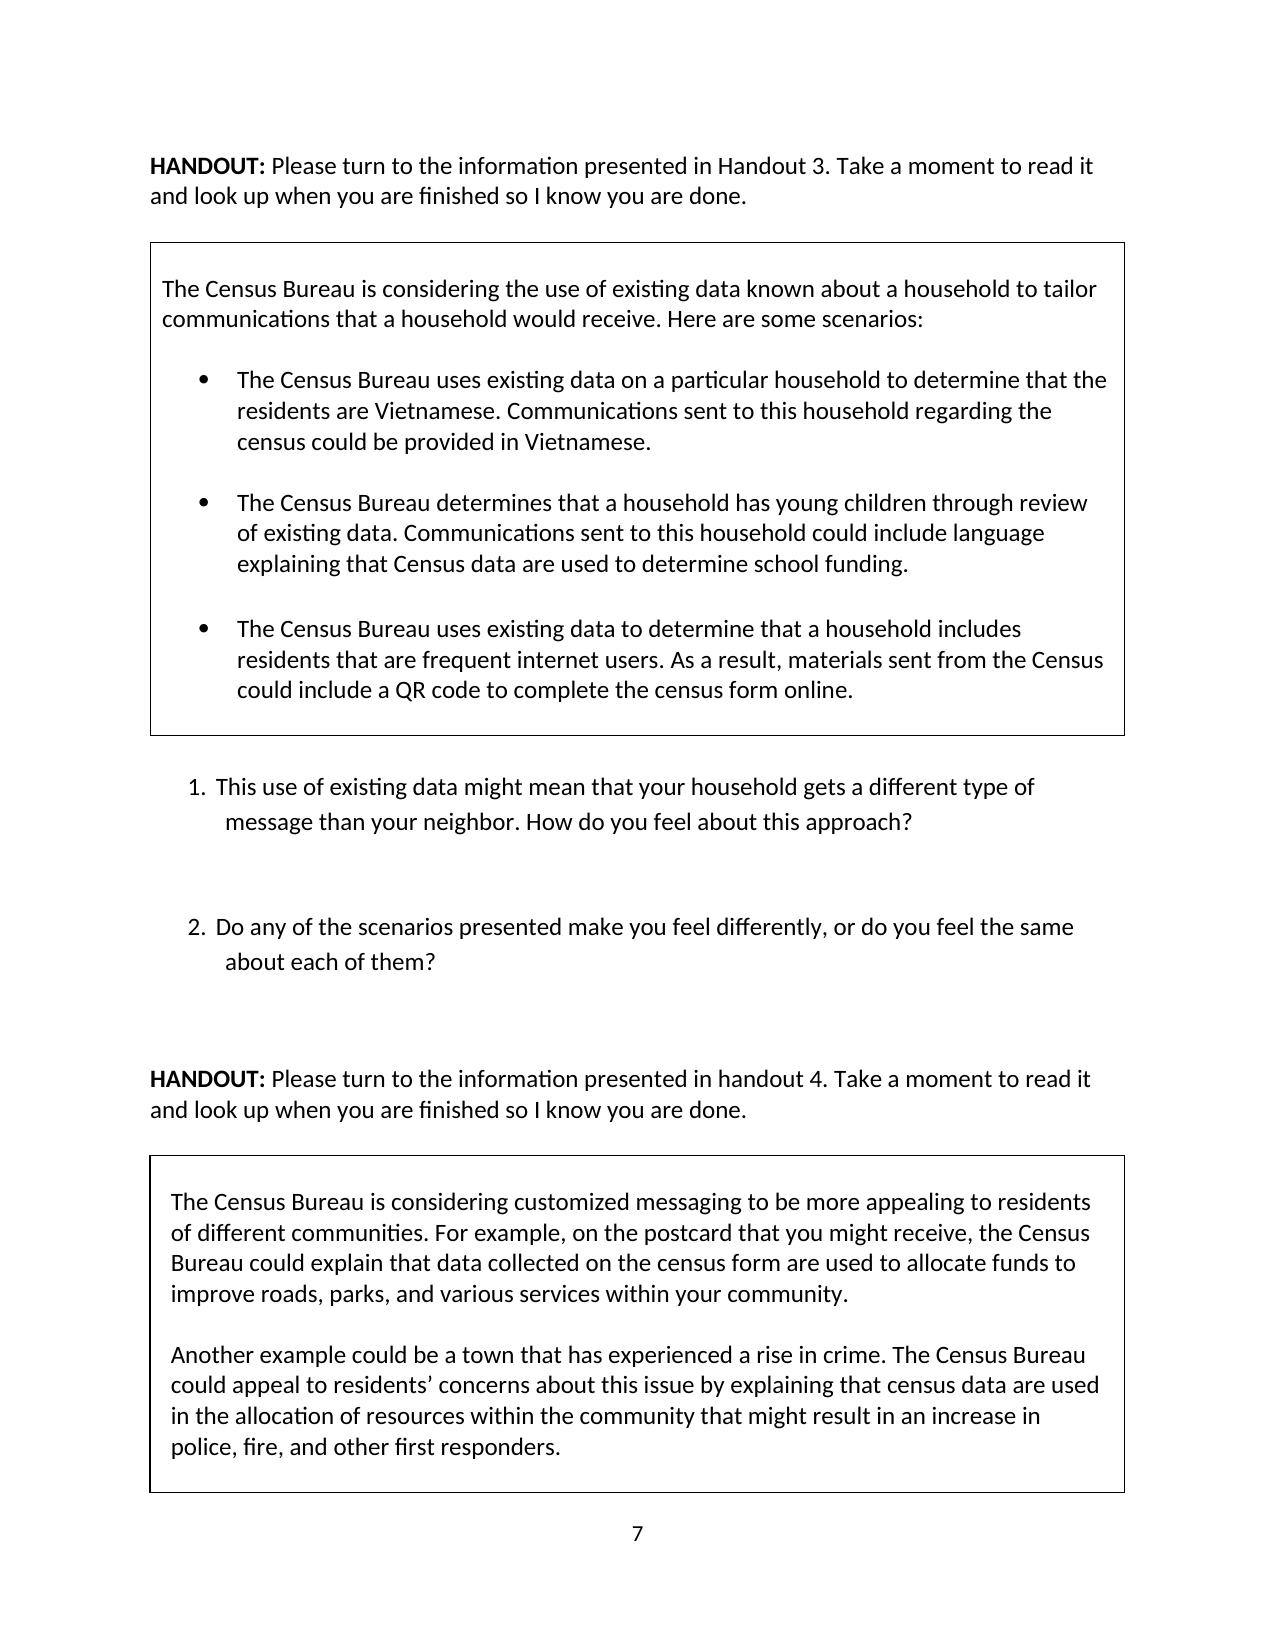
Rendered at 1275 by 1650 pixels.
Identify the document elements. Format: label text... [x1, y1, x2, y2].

text HANDOUT: Please turn to the information presented in handout 4. Take a moment to read it and look up when you are finished so I know you are done. [150, 1063, 1125, 1124]
list This use of existing data might mean that your household gets a different type of message than your neighbor. How do you feel about this approach? [187, 771, 1125, 837]
table_header The Census Bureau is considering the use of existing data known about a household to tailor communications that a household would receive. Here are some scenarios: The Census Bureau uses existing data on a particular household to determine that the residents are Vietnamese. Communications sent to this household regarding the census could be provided in Vietnamese. The Census Bureau determines that a household has young children through review of existing data. Communications sent to this household could include language explaining that Census data are used to determine school funding. The Census Bureau uses existing data to determine that a household includes residents that are frequent internet users. As a result, materials sent from the Census could include a QR code to complete the census form online. [151, 243, 1124, 735]
table_header The Census Bureau is considering customized messaging to be more appealing to residents of different communities. For example, on the postcard that you might receive, the Census Bureau could explain that data collected on the census form are used to allocate funds to improve roads, parks, and various services within your community. Another example could be a town that has experienced a rise in crime. The Census Bureau could appeal to residents’ concerns about this issue by explaining that census data are used in the allocation of resources within the community that might result in an increase in police, fire, and other first responders. [151, 1156, 1124, 1492]
text HANDOUT: Please turn to the information presented in Handout 3. Take a moment to read it and look up when you are finished so I know you are done. [150, 150, 1125, 211]
list Do any of the scenarios presented make you feel differently, or do you feel the same about each of them? [187, 911, 1125, 977]
